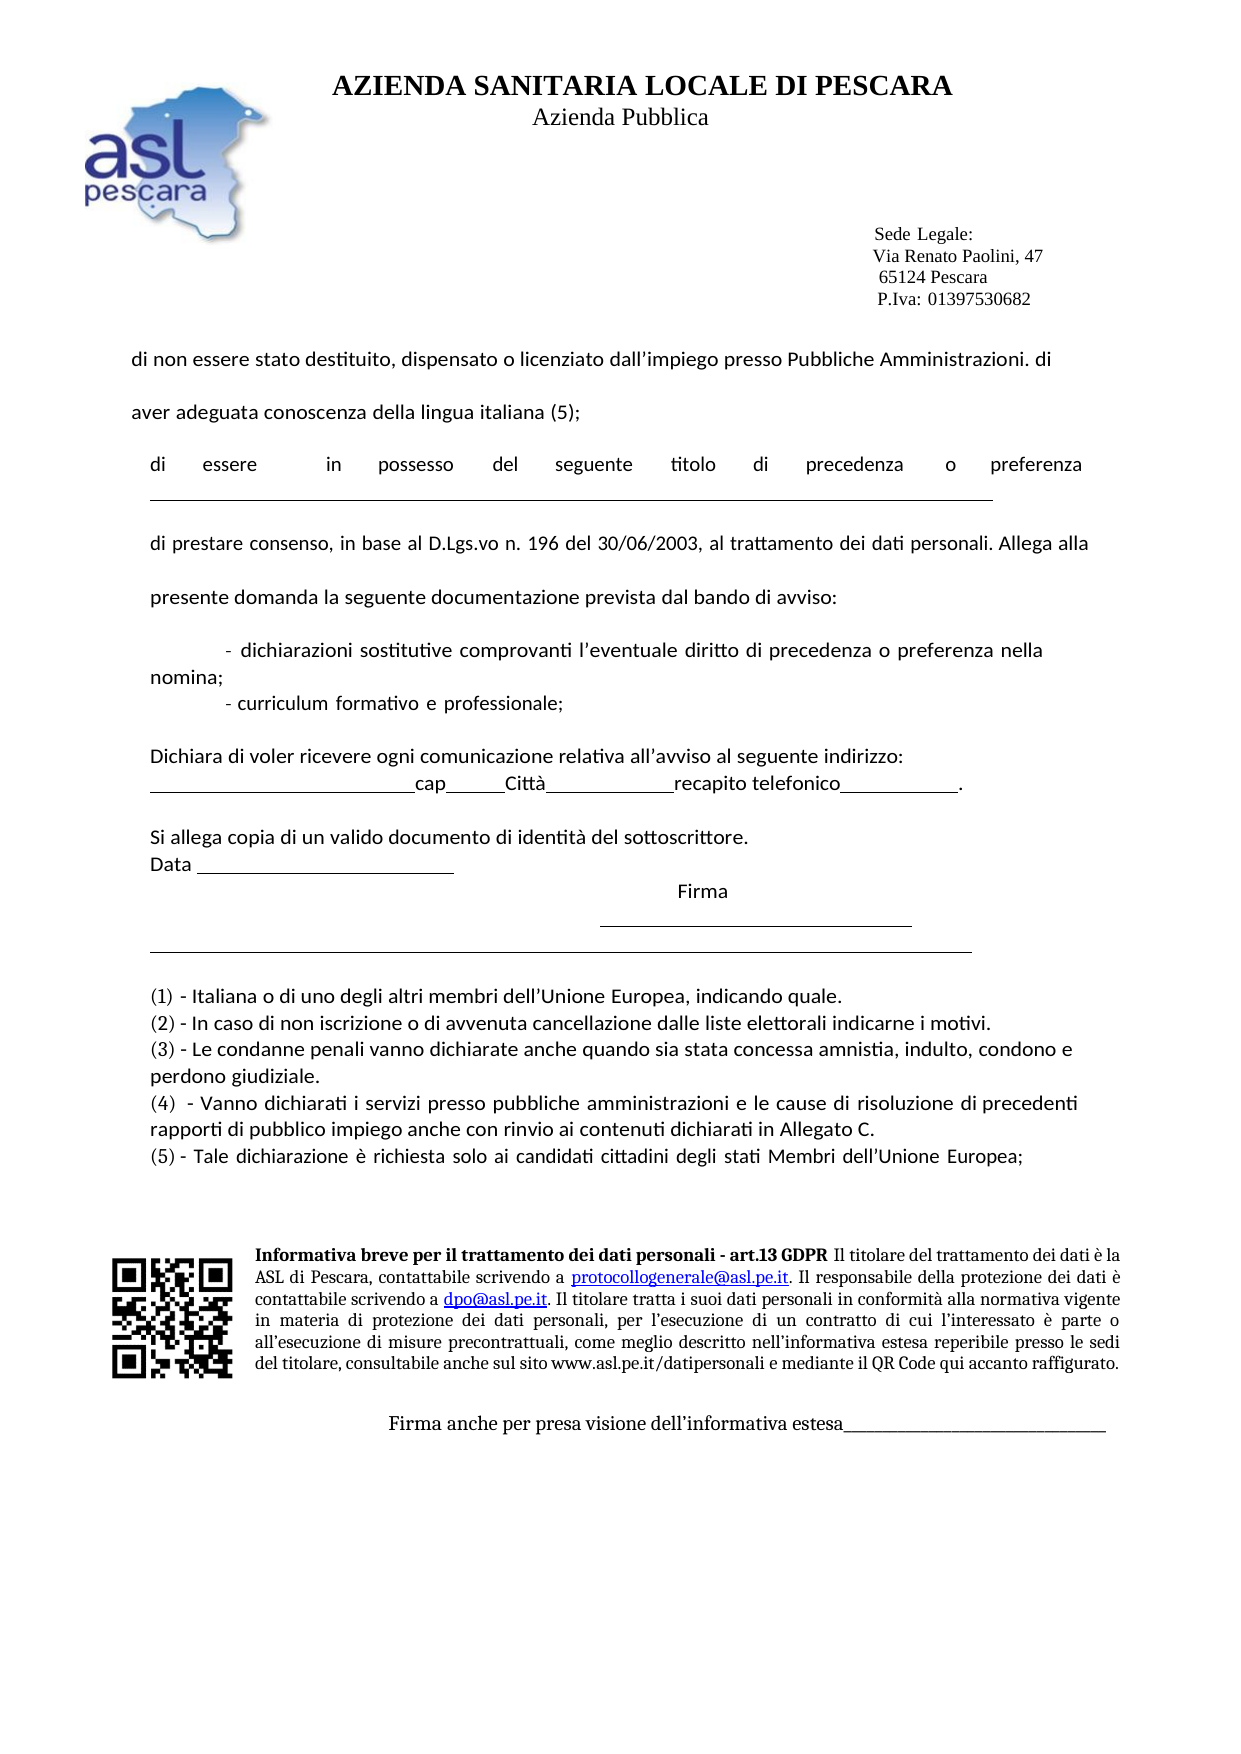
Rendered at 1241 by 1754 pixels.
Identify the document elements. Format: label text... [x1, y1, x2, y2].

text Dichiara di voler ricevere ogni comunicazione relativa all’avviso al seguente indirizzo: [150, 743, 1121, 769]
list - Tale dichiarazione è richiesta solo ai candidati cittadini degli stati Membri dell’Unione Europea; [150, 1143, 1121, 1169]
list - Le condanne penali vanno dichiarate anche quando sia stata concessa amnistia, indulto, condono e perdono giudiziale. [150, 1037, 1089, 1089]
text Si allega copia di un valido documento di identità del sottoscrittore. Data [150, 824, 774, 876]
text di non essere stato destituito, dispensato o licenziato dall’impiego presso Pubbliche Amministrazioni. di aver adeguata conoscenza della lingua italiana (5); [131, 346, 1090, 424]
list - Italiana o di uno degli altri membri dell’Unione Europea, indicando quale. [150, 983, 1121, 1008]
text Firma anche per presa visione dell’informativa estesa__________________________________ [131, 1411, 1106, 1435]
text cap Città recapito telefonico . [150, 770, 1121, 796]
list - In caso di non iscrizione o di avvenuta cancellazione dalle liste elettorali indicarne i motivi. [150, 1010, 1121, 1035]
list curriculum formativo e professionale; [225, 691, 1121, 715]
text Firma [299, 878, 1106, 903]
picture [107, 1254, 237, 1383]
list - Vanno dichiarati i servizi presso pubbliche amministrazioni e le cause di risoluzione di precedenti rapporti di pubblico impiego anche con rinvio ai contenuti dichiarati in Allegato C. [150, 1090, 1090, 1142]
text di prestare consenso, in base al D.Lgs.vo n. 196 del 30/06/2003, al trattamento dei dati personali. Allega alla presente domanda la seguente documentazione prevista dal bando di avviso: [150, 531, 1090, 609]
picture [85, 82, 277, 249]
list dichiarazioni sostitutive comprovanti l’eventuale diritto di precedenza o preferenza nella nomina; [150, 637, 1089, 689]
text Informativa breve per il trattamento dei dati personali - art.13 GDPR Il titolare del trattamento dei dati è la ASL di Pescara, contattabile scrivendo a protocollogenerale@asl.pe.it. Il responsabile della protezione dei dati è contattabile scrivendo a dpo@asl.pe.it. Il titolare tratta i suoi dati personali in conformità alla normativa vigente in materia di protezione dei dati personali, per l’esecuzione di un contratto di cui l’interessato è parte o all’esecuzione di misure precontrattuali, come meglio descritto nell’informativa estesa reperibile presso le sedi del titolare, consultabile anche sul sito www.asl.pe.it/datipersonali e mediante il QR Code qui accanto raffigurato. [131, 1245, 1121, 1374]
text di essere in possesso del seguente titolo di precedenza o preferenza [150, 452, 1121, 477]
